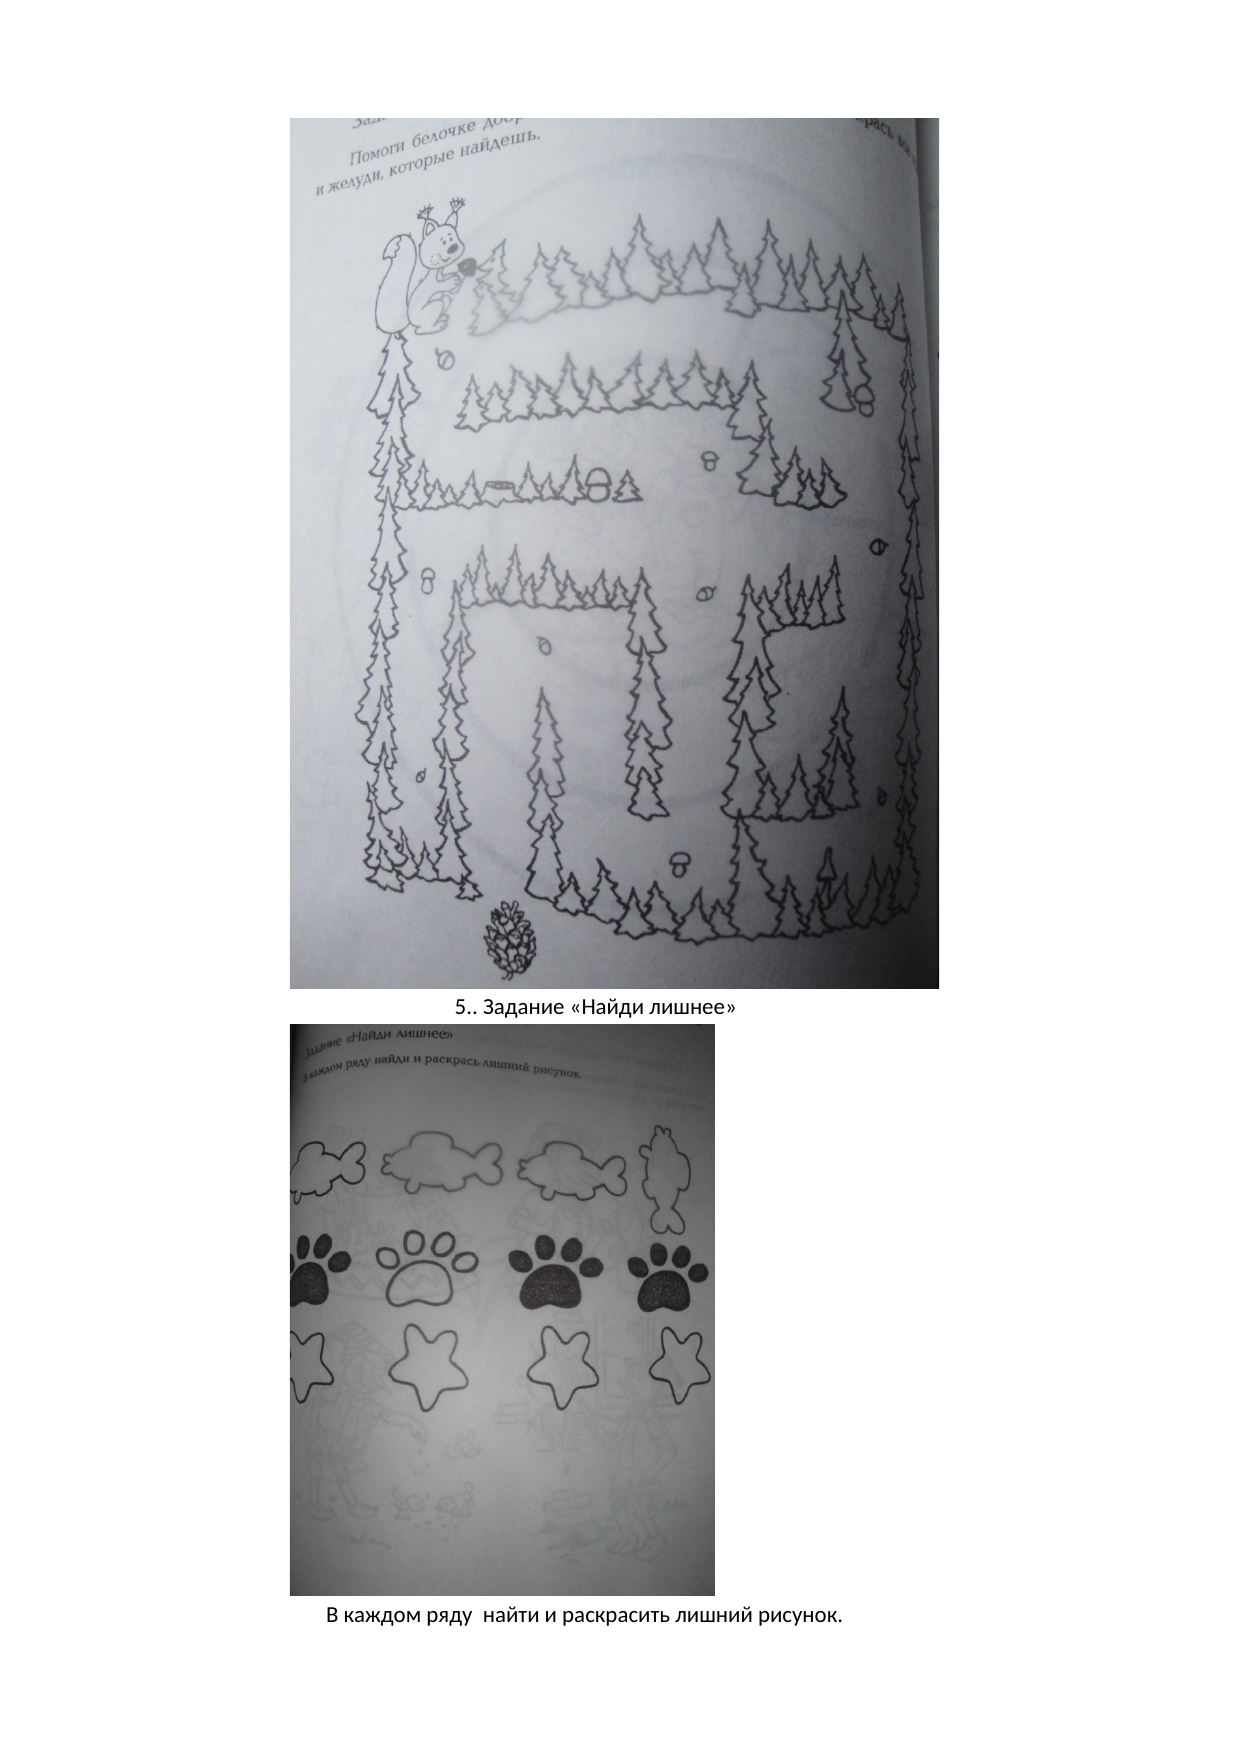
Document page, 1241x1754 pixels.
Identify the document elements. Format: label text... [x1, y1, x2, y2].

picture [289, 118, 940, 989]
picture [289, 1024, 715, 1596]
list 5.. Задание «Найди лишнее» [290, 992, 1152, 1021]
list В каждом ряду найти и раскрасить лишний рисунок. [290, 1600, 1152, 1628]
